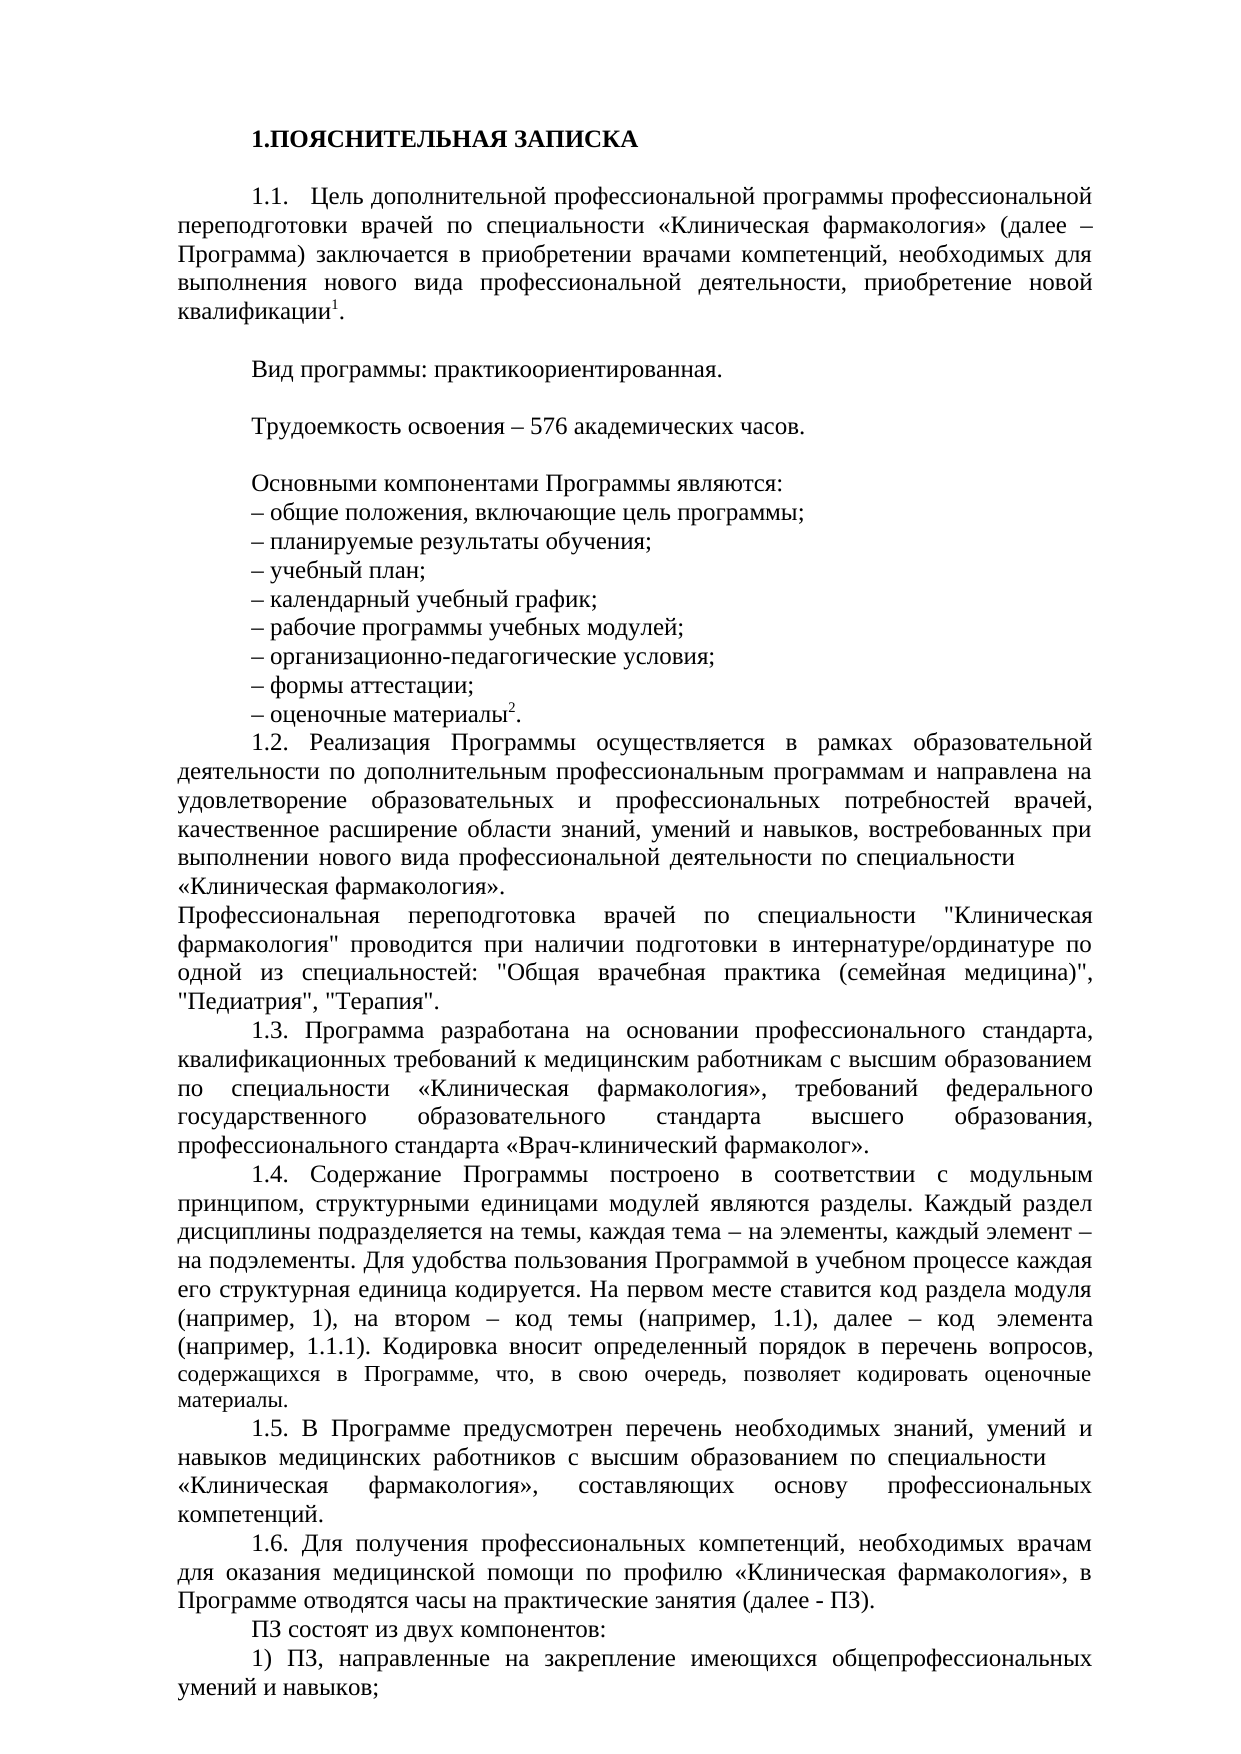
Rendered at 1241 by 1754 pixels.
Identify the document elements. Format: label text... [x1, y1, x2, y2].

list рабочие программы учебных модулей; [251, 612, 1240, 641]
list Программа разработана на основании профессионального стандарта, квалификационных требований к медицинским работникам с высшим образованием по специальности «Клиническая фармакология», требований федерального государственного образовательного стандарта высшего образования, профессионального стандарта «Врач-клинический фармаколог». [177, 1015, 1093, 1159]
list В Программе предусмотрен перечень необходимых знаний, умений и навыков медицинских работников с высшим образованием по специальности [177, 1413, 1092, 1470]
text «Клиническая фармакология», составляющих основу профессиональных компетенций. [177, 1470, 1092, 1528]
list Для получения профессиональных компетенций, необходимых врачам для оказания медицинской помощи по профилю «Клиническая фармакология», в Программе отводятся часы на практические занятия (далее - ПЗ). [177, 1528, 1092, 1614]
text ПЗ состоят из двух компонентов: [251, 1614, 1240, 1643]
subtitle 1.ПОЯСНИТЕЛЬНАЯ ЗАПИСКА [251, 124, 1240, 153]
list Цель дополнительной профессиональной программы профессиональной переподготовки врачей по специальности «Клиническая фармакология» (далее – Программа) заключается в приобретении врачами компетенций, необходимых для выполнения нового вида профессиональной деятельности, приобретение новой квалификации1. [177, 181, 1093, 325]
list организационно-педагогические условия; [251, 641, 1240, 670]
list оценочные материалы2. [251, 699, 1240, 727]
list формы аттестации; [251, 670, 1240, 699]
list планируемые результаты обучения; [251, 526, 1240, 555]
text Трудоемкость освоения – 576 академических часов. Основными компонентами Программы являются: [251, 383, 807, 497]
text «Клиническая фармакология». [177, 871, 1240, 900]
list учебный план; [251, 555, 1240, 584]
list календарный учебный график; [251, 584, 1240, 612]
text Вид программы: практикоориентированная. [251, 354, 1240, 382]
list общие положения, включающие цель программы; [251, 497, 1240, 526]
list ПЗ, направленные на закрепление имеющихся общепрофессиональных умений и навыков; [177, 1643, 1092, 1700]
list Содержание Программы построено в соответствии с модульным принципом, структурными единицами модулей являются разделы. Каждый раздел дисциплины подразделяется на темы, каждая тема – на элементы, каждый элемент – на подэлементы. Для удобства пользования Программой в учебном процессе каждая его структурная единица кодируется. На первом месте ставится код раздела модуля (например, 1), на втором – код темы (например, 1.1), далее – код элемента (например, 1.1.1). Кодировка вносит определенный порядок в перечень вопросов, содержащихся в Программе, что, в свою очередь, позволяет кодировать оценочные материалы. [177, 1159, 1093, 1413]
text Профессиональная переподготовка врачей по специальности "Клиническая фармакология" проводится при наличии подготовки в интернатуре/ординатуре по одной из специальностей: "Общая врачебная практика (семейная медицина)", "Педиатрия", "Терапия". [177, 900, 1093, 1015]
list Реализация Программы осуществляется в рамках образовательной деятельности по дополнительным профессиональным программам и направлена на удовлетворение образовательных и профессиональных потребностей врачей, качественное расширение области знаний, умений и навыков, востребованных при выполнении нового вида профессиональной деятельности по специальности [177, 727, 1093, 871]
